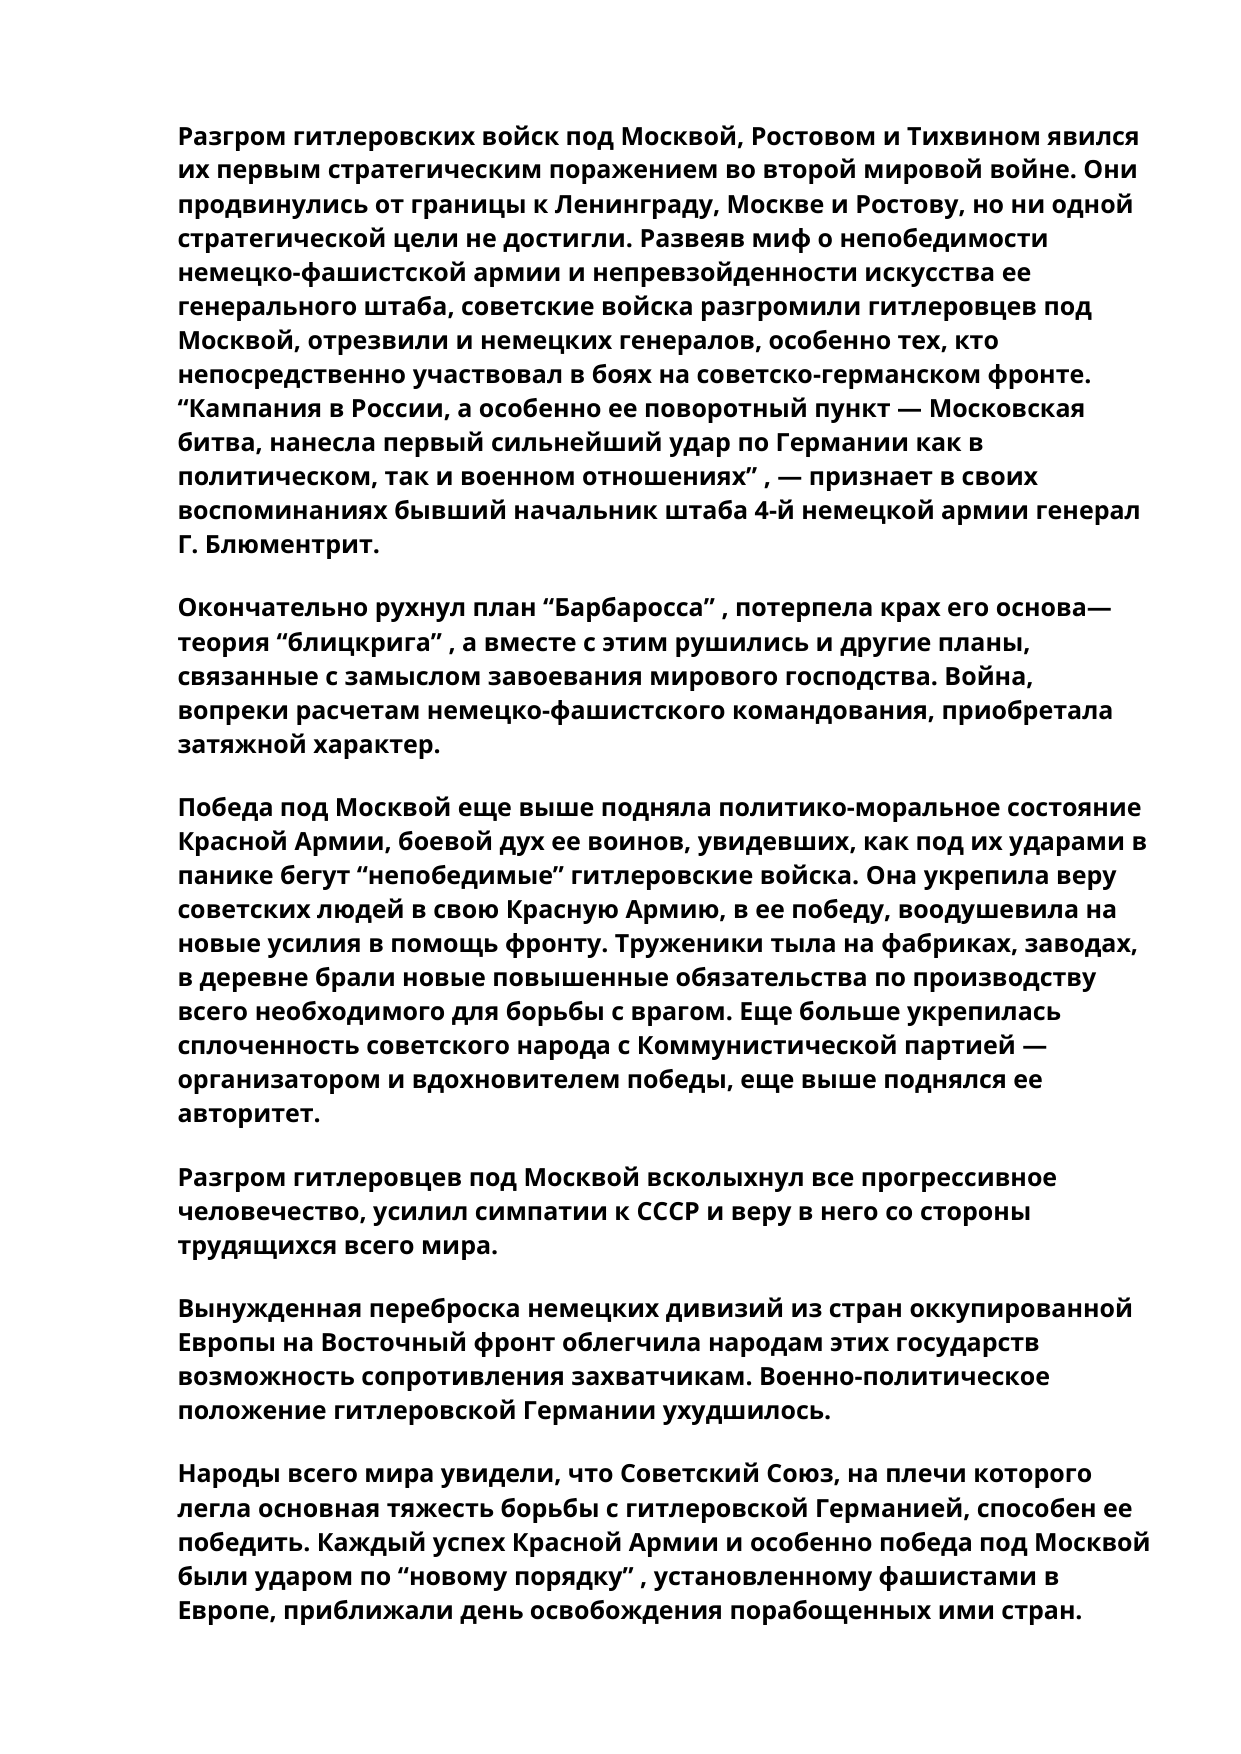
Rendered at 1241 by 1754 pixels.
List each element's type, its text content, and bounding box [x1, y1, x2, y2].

text Окончательно рухнул план “Барбаросса” , потерпела крах его основа— теория “блицкрига” , а вместе с этим рушились и другие планы, связанные с замыслом завоевания мирового господства. Война, вопреки расчетам немецко-фашистского командования, приобретала затяжной характер. [177, 590, 1152, 760]
text Победа под Москвой еще выше подняла политико-моральное состояние Красной Армии, боевой дух ее воинов, увидевших, как под их ударами в панике бегут “непобедимые” гитлеровские войска. Она укрепила веру советских людей в свою Красную Армию, в ее победу, воодушевила на новые усилия в помощь фронту. Труженики тыла на фабриках, заводах, в деревне брали новые повышенные обязательства по производству всего необходимого для борьбы с врагом. Еще больше укрепилась сплоченность советского народа с Коммунистической партией — организатором и вдохновителем победы, еще выше поднялся ее авторитет. [177, 789, 1152, 1130]
text Вынужденная переброска немецких дивизий из стран оккупированной Европы на Восточный фронт облегчила народам этих государств возможность сопротивления захватчикам. Военно-политическое положение гитлеровской Германии ухудшилось. [177, 1291, 1152, 1427]
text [177, 1456, 1152, 1626]
text Разгром гитлеровских войск под Москвой, Ростовом и Тихвином явился их первым стратегическим поражением во второй мировой войне. Они продвинулись от границы к Ленинграду, Москве и Ростову, но ни одной стратегической цели не достигли. Развеяв миф о непобедимости немецко-фашистской армии и непревзойденности искусства ее генерального штаба, советские войска разгромили гитлеровцев под Москвой, отрезвили и немецких генералов, особенно тех, кто непосредственно участвовал в боях на советско-германском фронте. “Кампания в России, а особенно ее поворотный пункт — Московская битва, нанесла первый сильнейший удар по Германии как в политическом, так и военном отношениях” , — признает в своих воспоминаниях бывший начальник штаба 4-й немецкой армии генерал Г. Блюментрит. [177, 118, 1152, 561]
text Разгром гитлеровцев под Москвой всколыхнул все прогрессивное человечество, усилил симпатии к СССР и веру в него со стороны трудящихся всего мира. [177, 1159, 1152, 1262]
